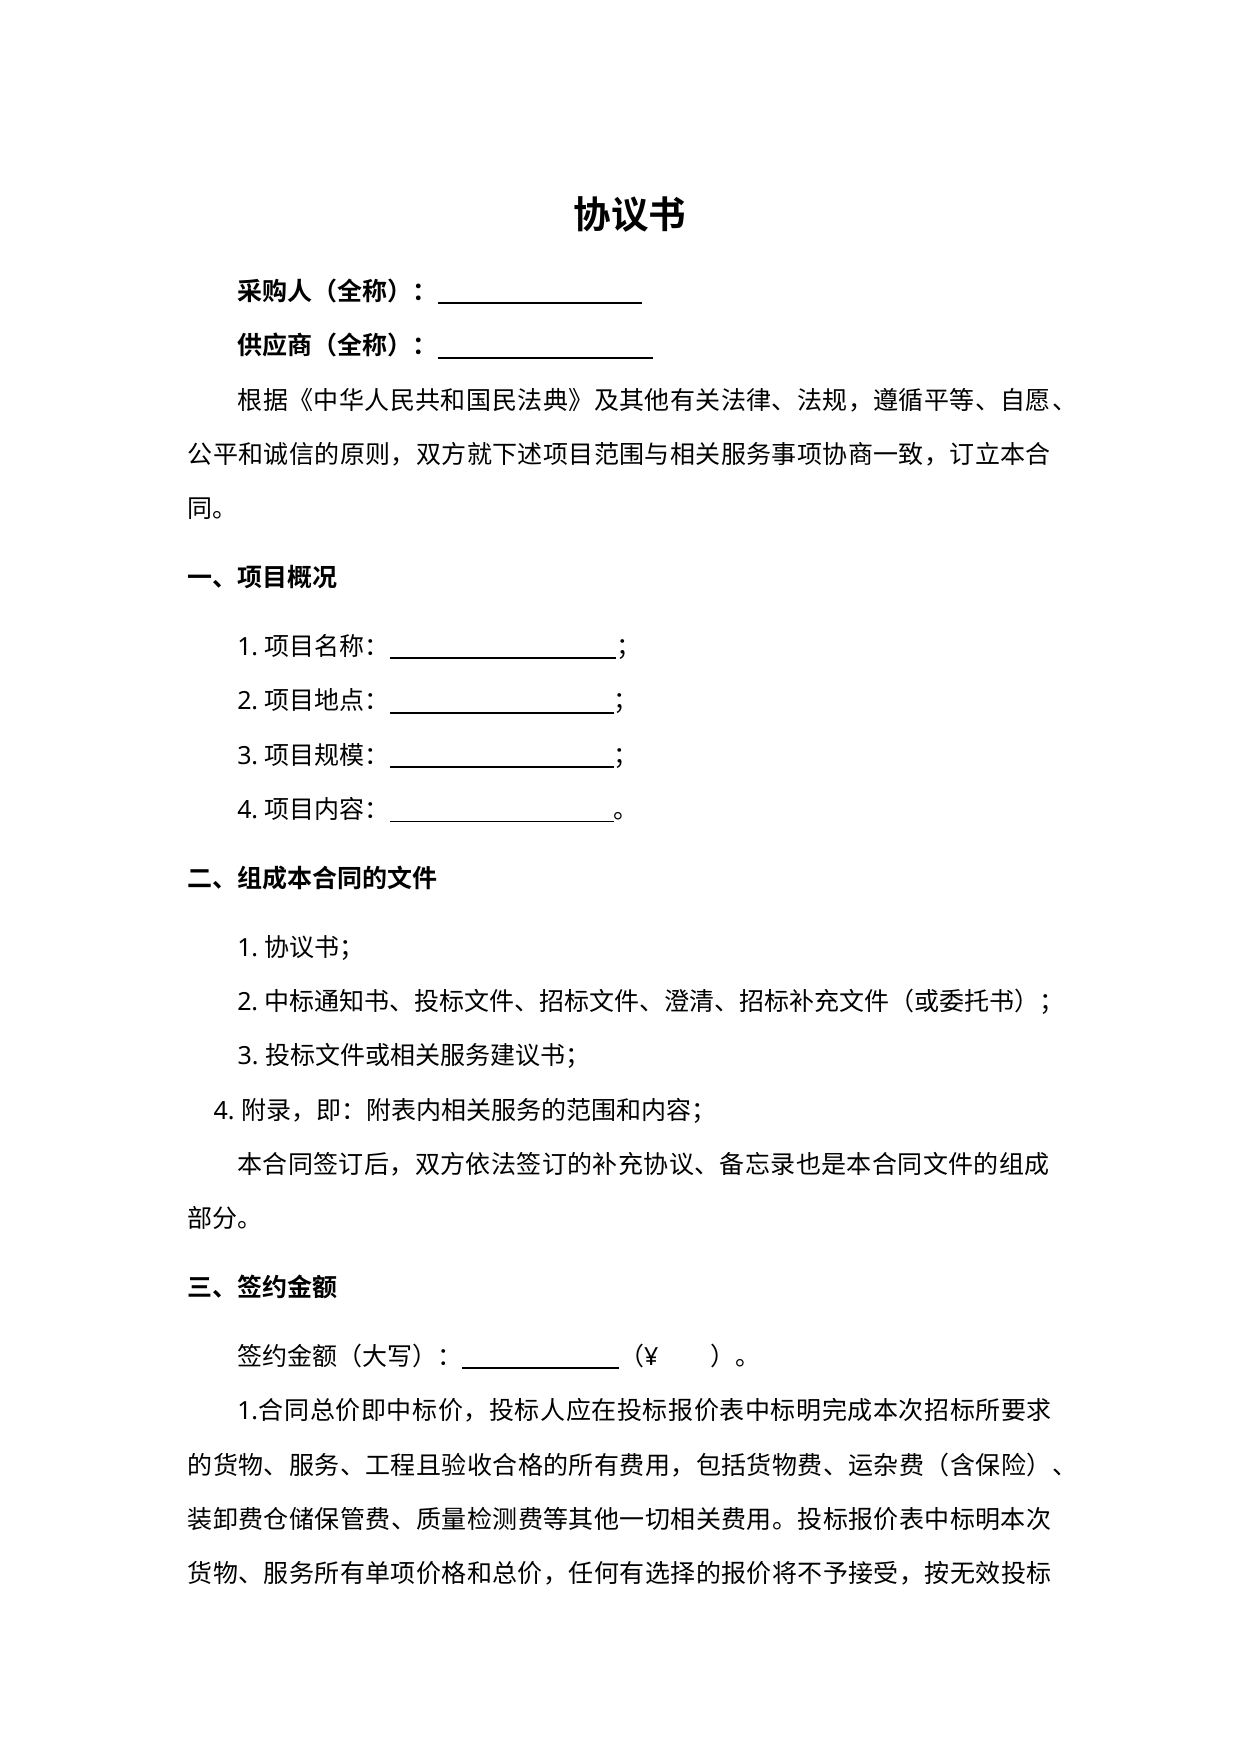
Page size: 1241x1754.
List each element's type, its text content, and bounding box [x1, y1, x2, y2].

text 1. 项目名称： ； [187, 626, 1053, 663]
text 1. 协议书； [187, 927, 1053, 963]
text 本合同签订后，双方依法签订的补充协议、备忘录也是本合同文件的组成部分。 [187, 1144, 1053, 1235]
text 2. 项目地点： ； [187, 681, 1053, 717]
text 供应商（全称）： [187, 326, 1053, 362]
text 三、签约金额 [187, 1253, 1053, 1318]
text 4. 项目内容： 。 [187, 789, 1053, 826]
text 3. 项目规模： ； [187, 735, 1053, 771]
text 根据《中华人民共和国民法典》及其他有关法律、法规，遵循平等、自愿、公平和诚信的原则，双方就下述项目范围与相关服务事项协商一致，订立本合同。 [187, 380, 1053, 525]
text 4. 附录，即：附表内相关服务的范围和内容； [187, 1090, 1053, 1126]
text 2. 中标通知书、投标文件、招标文件、澄清、招标补充文件（或委托书）； [187, 981, 1053, 1018]
text 签约金额（大写）： （¥ ）。 [187, 1336, 1053, 1373]
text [187, 1391, 1053, 1590]
text 3. 投标文件或相关服务建议书； [187, 1036, 1053, 1072]
text 采购人（全称）： [187, 271, 1053, 308]
text 一、项目概况 [187, 543, 1053, 608]
text 二、组成本合同的文件 [187, 844, 1053, 909]
text 协议书 [187, 179, 1053, 244]
